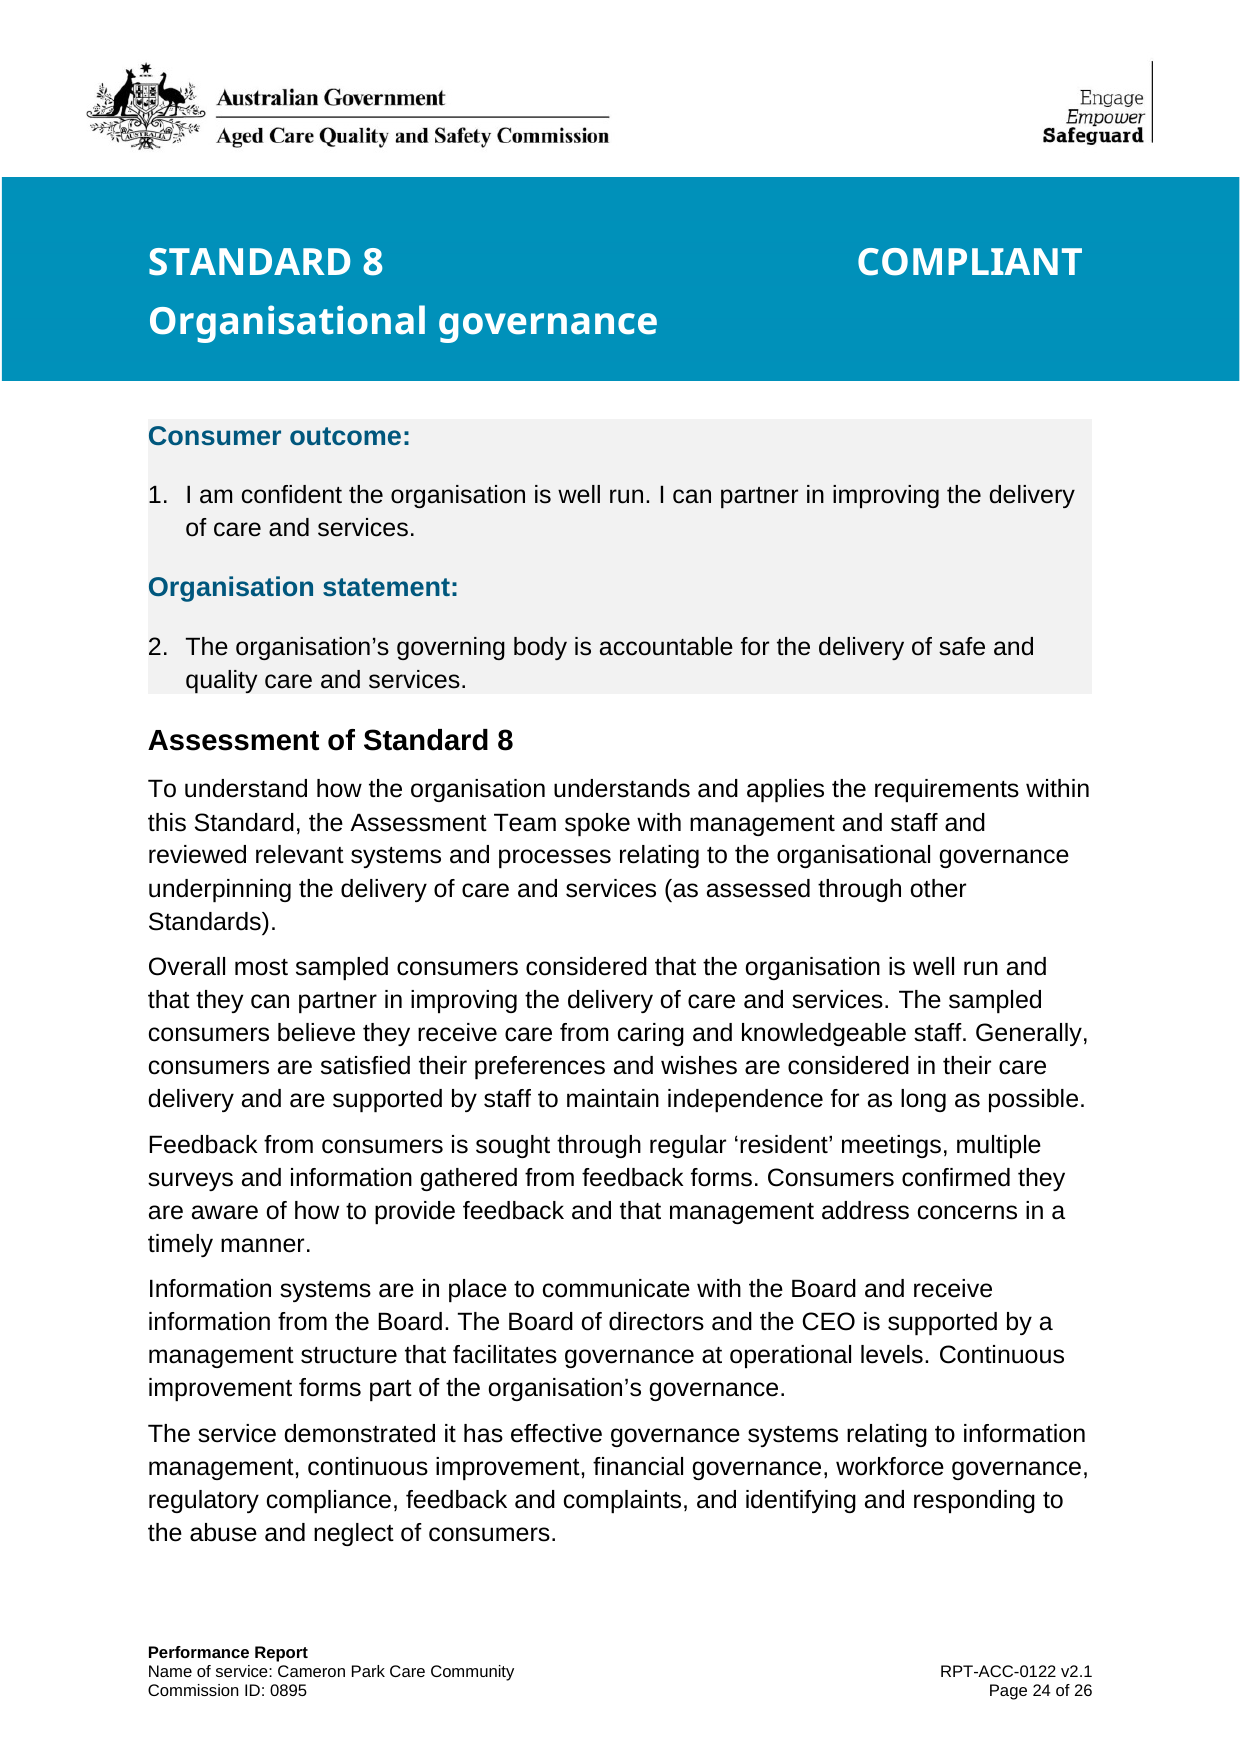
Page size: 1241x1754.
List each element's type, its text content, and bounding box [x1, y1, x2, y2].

text To understand how the organisation understands and applies the requirements within this Standard, the Assessment Team spoke with management and staff and reviewed relevant systems and processes relating to the organisational governance underpinning the delivery of care and services (as assessed through other Standards). [148, 774, 1092, 935]
text The service demonstrated it has effective governance systems relating to information management, continuous improvement, financial governance, workforce governance, regulatory compliance, feedback and complaints, and identifying and responding to the abuse and neglect of consumers. [148, 1419, 1092, 1547]
subtitle Organisation statement: [148, 571, 1092, 603]
text Information systems are in place to communicate with the Board and receive information from the Board. The Board of directors and the CEO is supported by a management structure that facilitates governance at operational levels. Continuous improvement forms part of the organisation’s governance. [148, 1274, 1092, 1402]
text Feedback from consumers is sought through regular ‘resident’ meetings, multiple surveys and information gathered from feedback forms. Consumers confirmed they are aware of how to provide feedback and that management address concerns in a timely manner. [148, 1130, 1092, 1257]
text Overall most sampled consumers considered that the organisation is well run and that they can partner in improving the delivery of care and services. The sampled consumers believe they receive care from caring and knowledgeable staff. Generally, consumers are satisfied their preferences and wishes are considered in their care delivery and are supported by staff to maintain independence for as long as possible. [148, 952, 1092, 1113]
list The organisation’s governing body is accountable for the delivery of safe and quality care and services. [148, 632, 1092, 694]
subtitle STANDARD 8 COMPLIANT Organisational governance [148, 236, 1092, 345]
subtitle Consumer outcome: [148, 419, 1092, 451]
list I am confident the organisation is well run. I can partner in improving the delivery of care and services. [148, 480, 1092, 542]
subtitle Assessment of Standard 8 [148, 723, 1092, 757]
picture [0, 1, 1241, 171]
